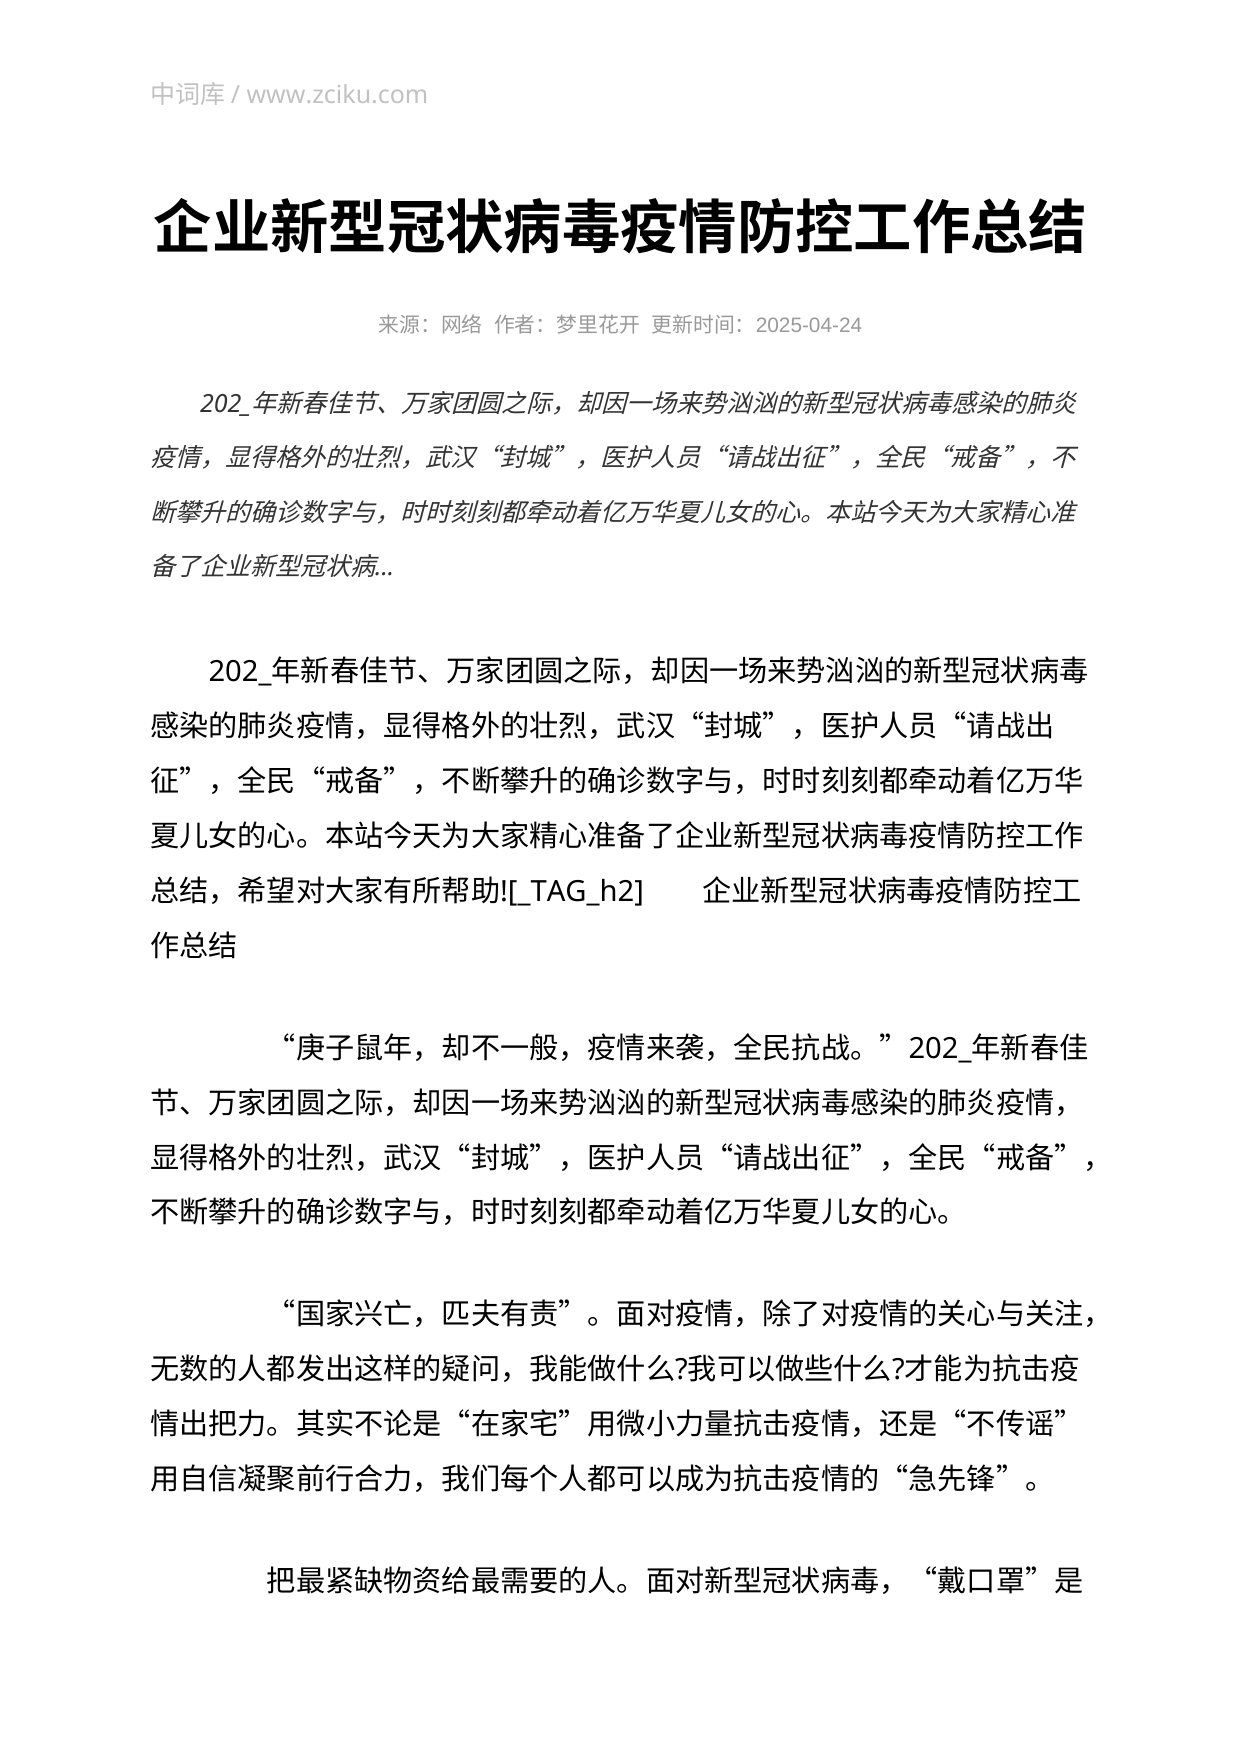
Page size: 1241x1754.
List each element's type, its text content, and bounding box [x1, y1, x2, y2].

text 202_年新春佳节、万家团圆之际，却因一场来势汹汹的新型冠状病毒感染的肺炎疫情，显得格外的壮烈，武汉“封城”，医护人员“请战出征”，全民“戒备”，不断攀升的确诊数字与，时时刻刻都牵动着亿万华夏儿女的心。本站今天为大家精心准备了企业新型冠状病... [150, 383, 1090, 583]
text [150, 1557, 1090, 1600]
text “庚子鼠年，却不一般，疫情来袭，全民抗战。”202_年新春佳节、万家团圆之际，却因一场来势汹汹的新型冠状病毒感染的肺炎疫情，显得格外的壮烈，武汉“封城”，医护人员“请战出征”，全民“戒备”，不断攀升的确诊数字与，时时刻刻都牵动着亿万华夏儿女的心。 [150, 1024, 1090, 1231]
text 来源：网络 作者：梦里花开 更新时间：2025-04-24 [150, 313, 1090, 337]
text “国家兴亡，匹夫有责”。面对疫情，除了对疫情的关心与关注，无数的人都发出这样的疑问，我能做什么?我可以做些什么?才能为抗击疫情出把力。其实不论是“在家宅”用微小力量抗击疫情，还是“不传谣”用自信凝聚前行合力，我们每个人都可以成为抗击疫情的“急先锋”。 [150, 1291, 1090, 1498]
text 202_年新春佳节、万家团圆之际，却因一场来势汹汹的新型冠状病毒感染的肺炎疫情，显得格外的壮烈，武汉“封城”，医护人员“请战出征”，全民“戒备”，不断攀升的确诊数字与，时时刻刻都牵动着亿万华夏儿女的心。本站今天为大家精心准备了企业新型冠状病毒疫情防控工作总结，希望对大家有所帮助![_TAG_h2] 企业新型冠状病毒疫情防控工作总结 [150, 648, 1090, 965]
subtitle 企业新型冠状病毒疫情防控工作总结 [150, 181, 1090, 266]
